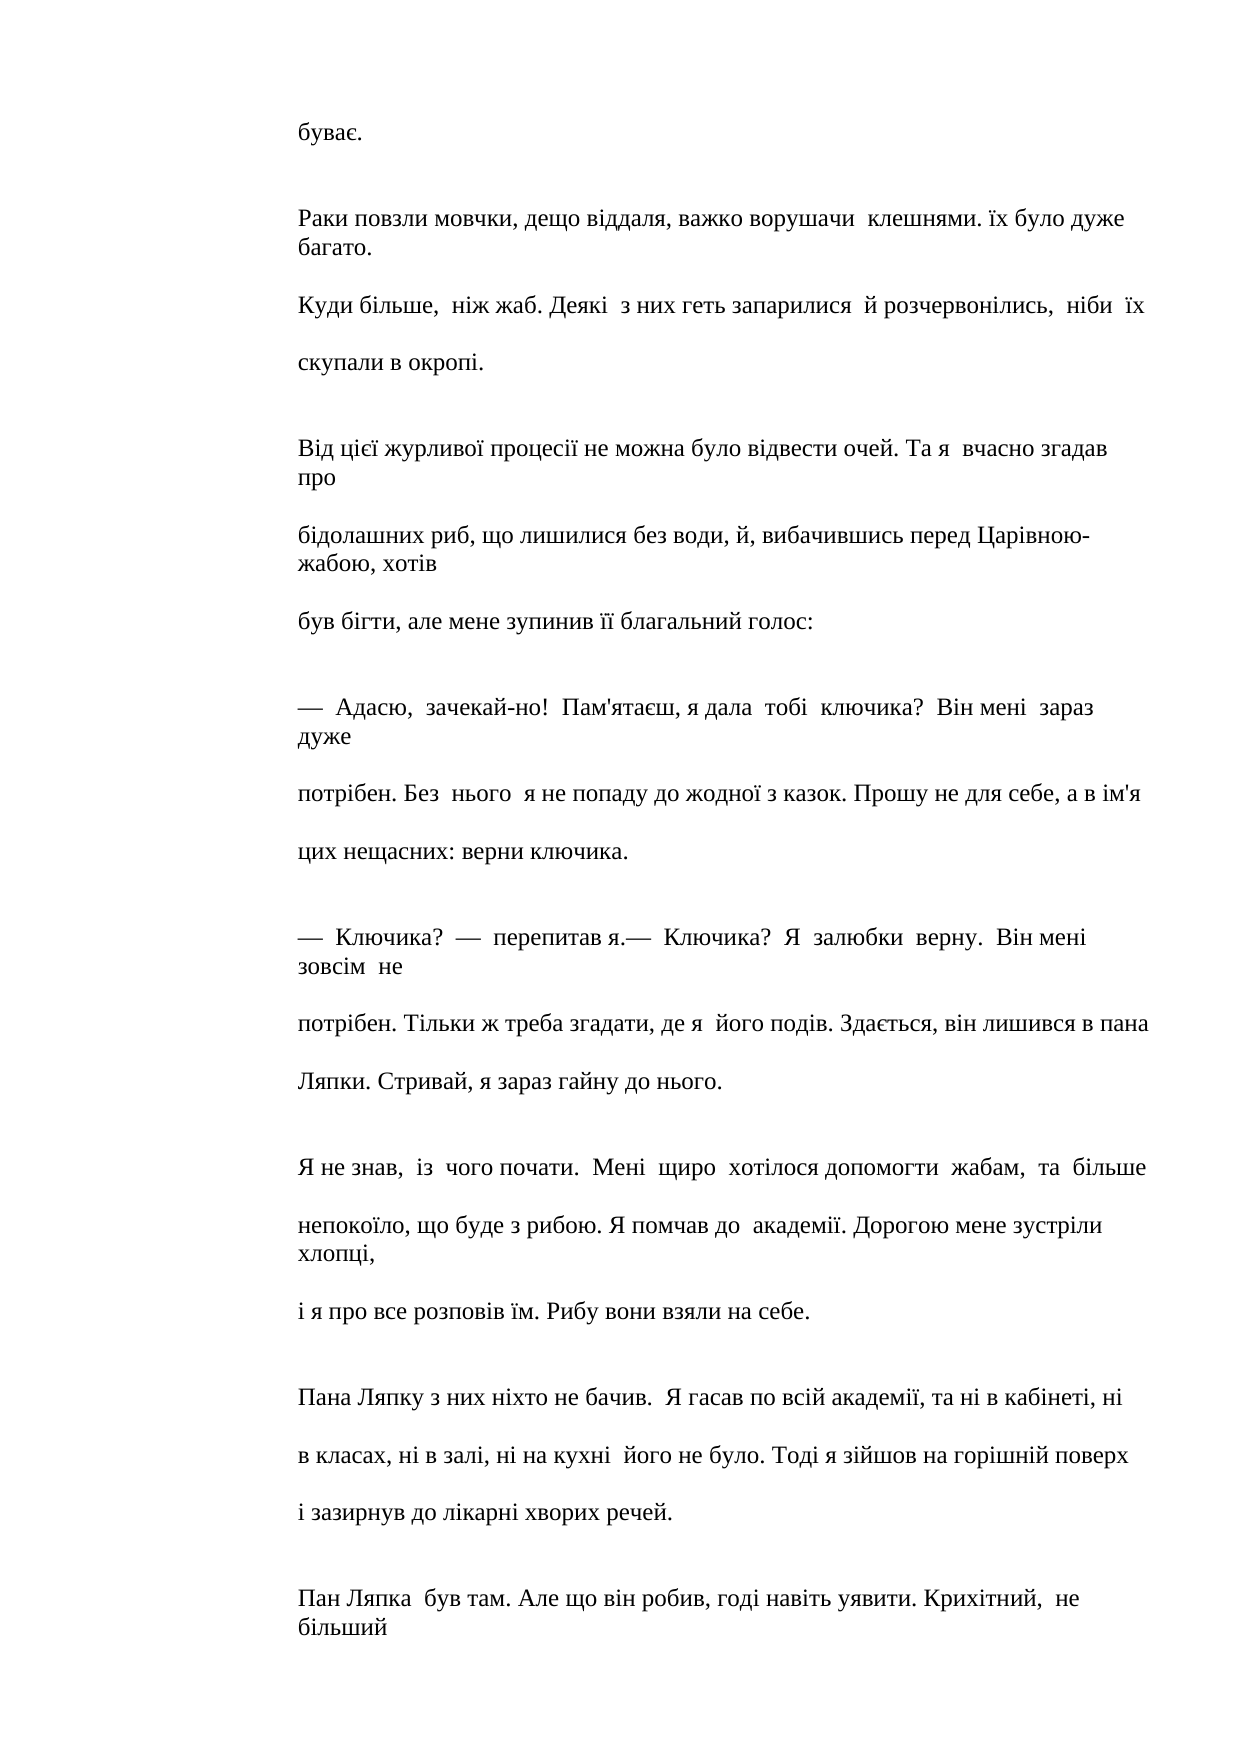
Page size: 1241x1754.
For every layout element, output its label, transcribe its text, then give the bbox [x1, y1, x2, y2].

text і я про все розповів їм. Рибу вони взяли на себе. [298, 1296, 1152, 1325]
text — Адасю, зачекай-но! Пам'ятаєш, я дала тобі ключика? Він мені зараз дуже [298, 692, 1152, 750]
text бідолашних риб, що лишилися без води, й, вибачившись перед Царівною-жабою, хотів [298, 520, 1152, 577]
text в класах, ні в залі, ні на кухні його не було. Тоді я зійшов на горішній поверх [298, 1440, 1152, 1468]
text Від цієї журливої процесії не можна було відвести очей. Та я вчасно згадав про [298, 433, 1152, 491]
text — Ключика? — перепитав я.— Ключика? Я залюбки верну. Він мені зовсім не [298, 922, 1152, 980]
text Раки повзли мовчки, дещо віддаля, важко ворушачи клешнями. їх було дуже багато. [298, 203, 1152, 261]
text скупали в окропі. [298, 347, 1152, 376]
text Куди більше, ніж жаб. Деякі з них геть запарилися й розчервонілись, ніби їх [298, 290, 1152, 318]
text Я не знав, із чого почати. Мені щиро хотілося допомогти жабам, та більше [298, 1152, 1152, 1181]
text потрібен. Без нього я не попаду до жодної з казок. Прошу не для себе, а в ім'я [298, 778, 1152, 807]
text цих нещасних: верни ключика. [298, 836, 1152, 865]
text буває. [298, 117, 1152, 146]
text потрібен. Тільки ж треба згадати, де я його подів. Здається, він лишився в пана [298, 1008, 1152, 1037]
text Пана Ляпку з них ніхто не бачив. Я гасав по всій академії, та ні в кабінеті, ні [298, 1382, 1152, 1411]
text і зазирнув до лікарні хворих речей. [298, 1497, 1152, 1526]
text Пан Ляпка був там. Але що він робив, годі навіть уявити. Крихітний, не більший [298, 1583, 1152, 1641]
text Ляпки. Стривай, я зараз гайну до нього. [298, 1066, 1152, 1095]
text непокоїло, що буде з рибою. Я помчав до академії. Дорогою мене зустріли хлопці, [298, 1210, 1152, 1267]
text був бігти, але мене зупинив її благальний голос: [298, 606, 1152, 635]
